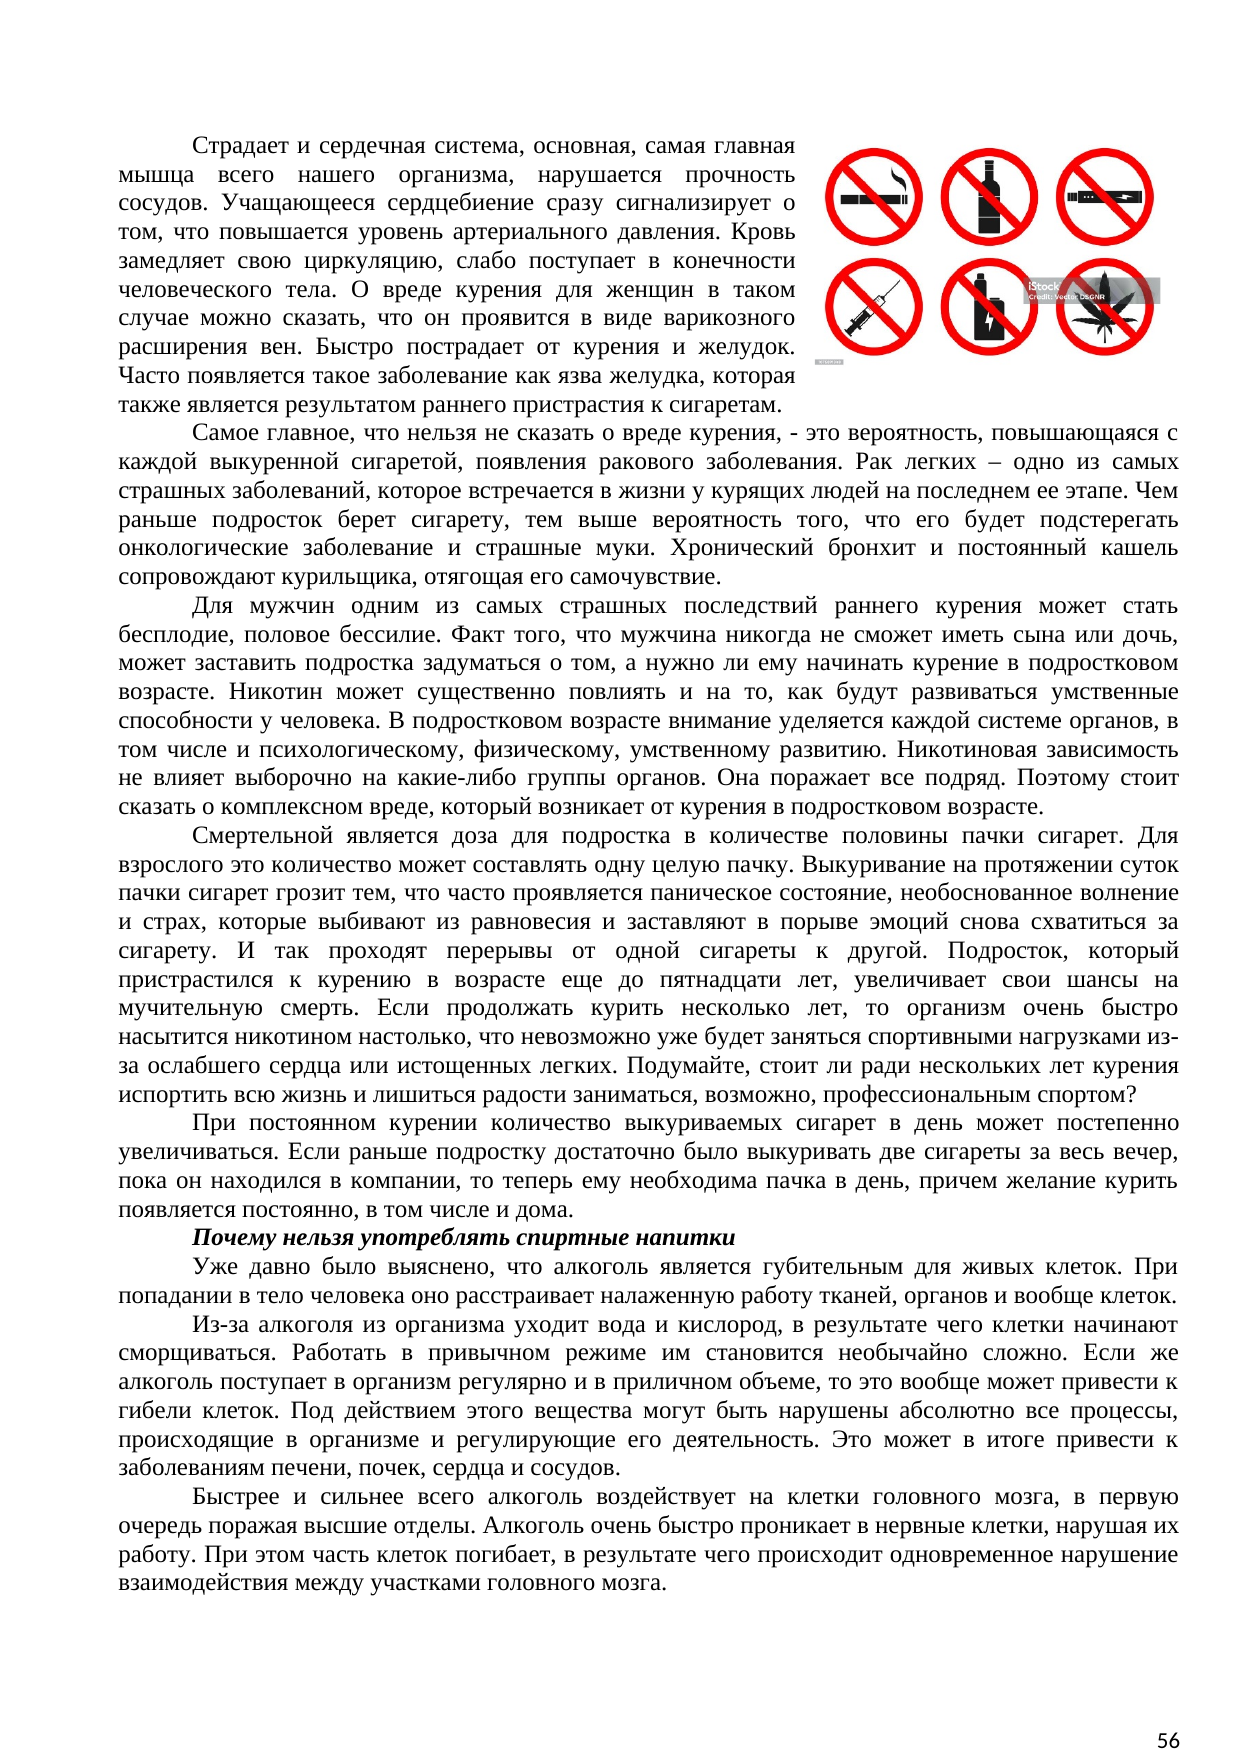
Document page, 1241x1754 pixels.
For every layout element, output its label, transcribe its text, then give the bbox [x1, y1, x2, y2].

picture [813, 135, 1161, 366]
text При постоянном курении количество выкуриваемых сигарет в день может постепенно увеличиваться. Если раньше подростку достаточно было выкуривать две сигареты за весь вечер, пока он находился в компании, то теперь ему необходима пачка в день, причем желание курить появляется постоянно, в том числе и дома. [118, 1107, 1180, 1222]
text Почему нельзя употреблять спиртные напитки [118, 1222, 1180, 1251]
text Уже давно было выяснено, что алкоголь является губительным для живых клеток. При попадании в тело человека оно расстраивает налаженную работу тканей, органов и вообще клеток. [118, 1251, 1180, 1309]
text Из-за алкоголя из организма уходит вода и кислород, в результате чего клетки начинают сморщиваться. Работать в привычном режиме им становится необычайно сложно. Если же алкоголь поступает в организм регулярно и в приличном объеме, то это вообще может привести к гибели клеток. Под действием этого вещества могут быть нарушены абсолютно все процессы, происходящие в организме и регулирующие его деятельность. Это может в итоге привести к заболеваниям печени, почек, сердца и сосудов. [118, 1309, 1180, 1481]
text Для мужчин одним из самых страшных последствий раннего курения может стать бесплодие, половое бессилие. Факт того, что мужчина никогда не сможет иметь сына или дочь, может заставить подростка задуматься о том, а нужно ли ему начинать курение в подростковом возрасте. Никотин может существенно повлиять и на то, как будут развиваться умственные способности у человека. В подростковом возрасте внимание уделяется каждой системе органов, в том числе и психологическому, физическому, умственному развитию. Никотиновая зависимость не влияет выборочно на какие-либо группы органов. Она поражает все подряд. Поэтому стоит сказать о комплексном вреде, который возникает от курения в подростковом возрасте. [118, 590, 1180, 820]
text Быстрее и сильнее всего алкоголь воздействует на клетки головного мозга, в первую очередь поражая высшие отделы. Алкоголь очень быстро проникает в нервные клетки, нарушая их работу. При этом часть клеток погибает, в результате чего происходит одновременное нарушение взаимодействия между участками головного мозга. [118, 1481, 1180, 1596]
text Самое главное, что нельзя не сказать о вреде курения, - это вероятность, повышающаяся с каждой выкуренной сигаретой, появления ракового заболевания. Рак легких – одно из самых страшных заболеваний, которое встречается в жизни у курящих людей на последнем ее этапе. Чем раньше подросток берет сигарету, тем выше вероятность того, что его будет подстерегать онкологические заболевание и страшные муки. Хронический бронхит и постоянный кашель сопровождают курильщика, отягощая его самочувствие. [118, 417, 1180, 590]
text Смертельной является доза для подростка в количестве половины пачки сигарет. Для взрослого это количество может составлять одну целую пачку. Выкуривание на протяжении суток пачки сигарет грозит тем, что часто проявляется паническое состояние, необоснованное волнение и страх, которые выбивают из равновесия и заставляют в порыве эмоций снова схватиться за сигарету. И так проходят перерывы от одной сигареты к другой. Подросток, который пристрастился к курению в возрасте еще до пятнадцати лет, увеличивает свои шансы на мучительную смерть. Если продолжать курить несколько лет, то организм очень быстро насытится никотином настолько, что невозможно уже будет заняться спортивными нагрузками из-за ослабшего сердца или истощенных легких. Подумайте, стоит ли ради нескольких лет курения испортить всю жизнь и лишиться радости заниматься, возможно, профессиональным спортом? [118, 820, 1180, 1107]
